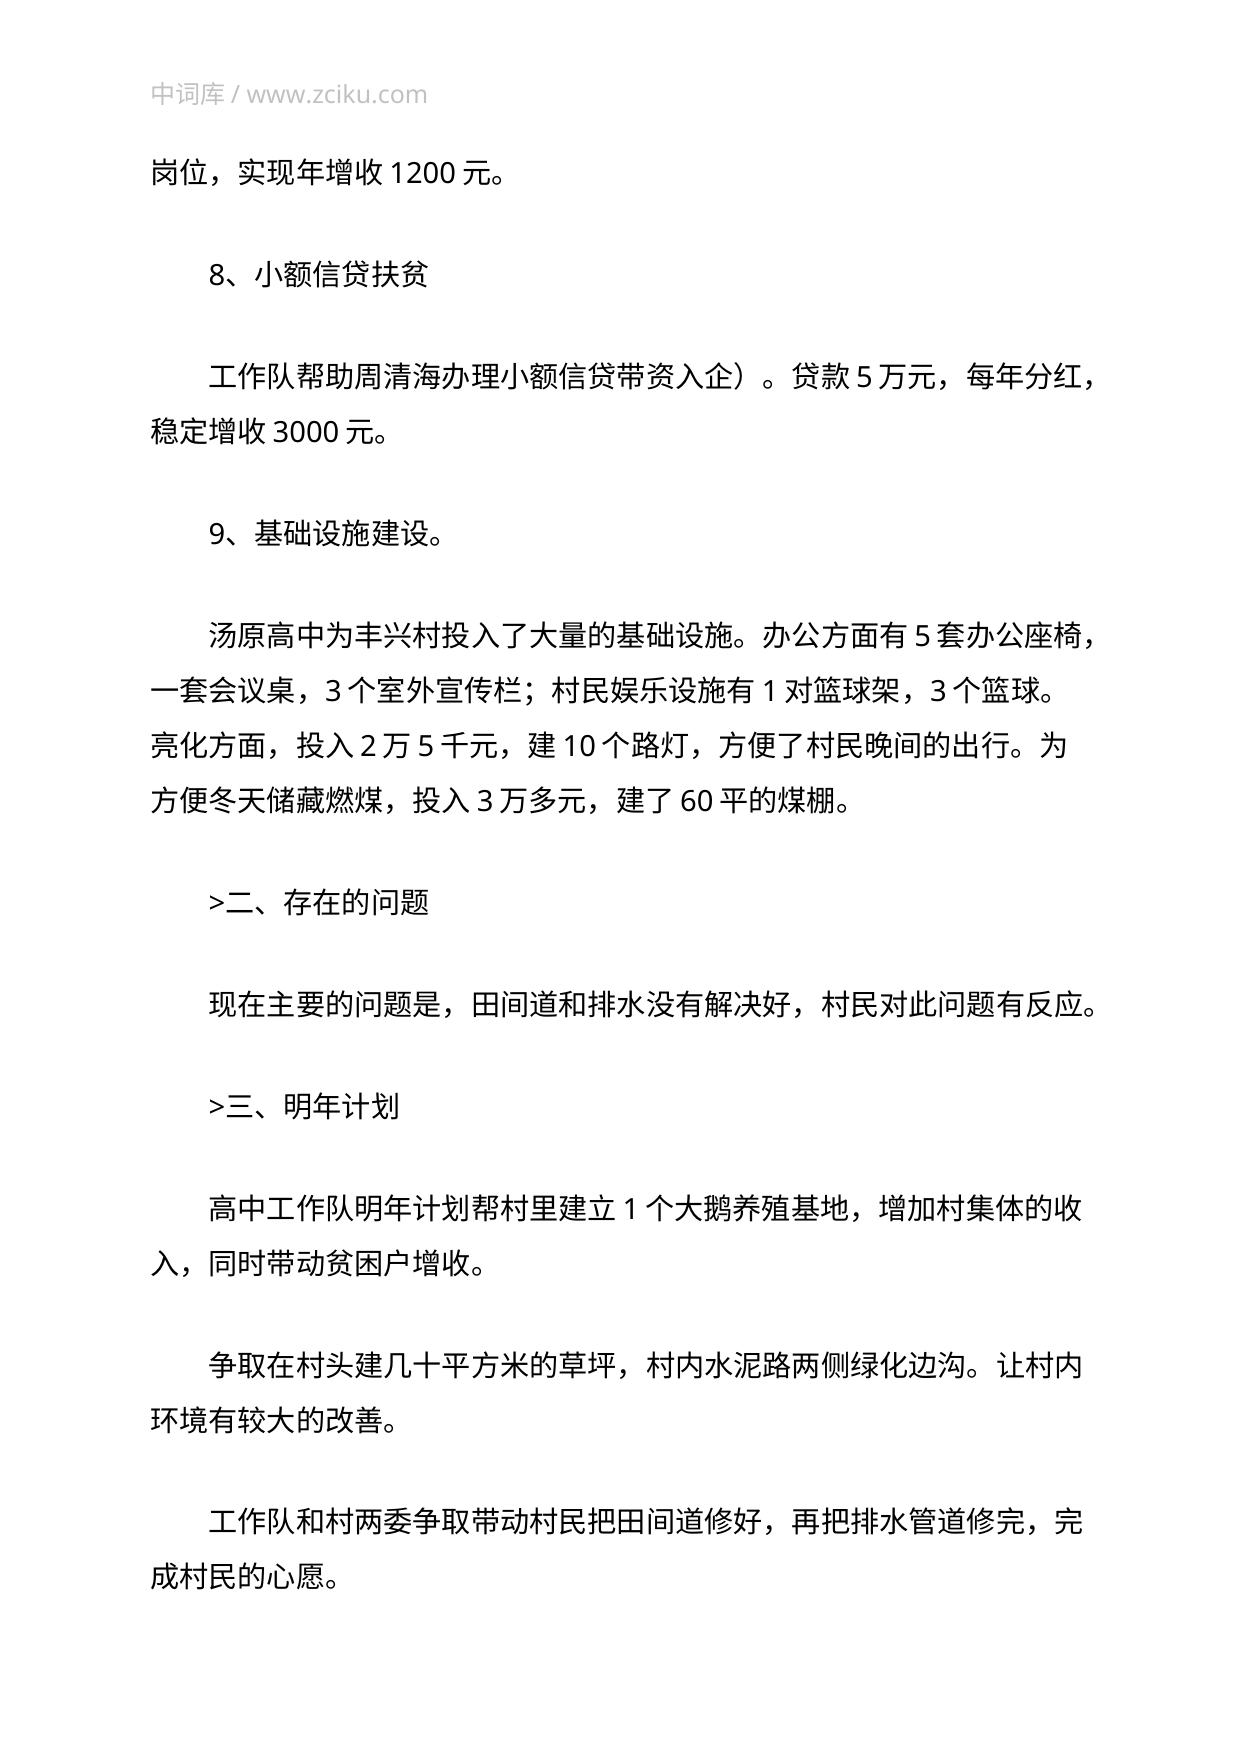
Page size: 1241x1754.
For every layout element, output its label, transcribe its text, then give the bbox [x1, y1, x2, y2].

text 高中工作队明年计划帮村里建立1个大鹅养殖基地，增加村集体的收入，同时带动贫困户增收。 [150, 1186, 1090, 1283]
text >三、明年计划 [150, 1084, 1090, 1126]
text >二、存在的问题 [150, 880, 1090, 922]
text 8、小额信贷扶贫 [150, 252, 1090, 294]
text 工作队和村两委争取带动村民把田间道修好，再把排水管道修完，完成村民的心愿。 [150, 1499, 1090, 1596]
text 汤原高中为丰兴村投入了大量的基础设施。办公方面有5套办公座椅，一套会议桌，3个室外宣传栏；村民娱乐设施有1对篮球架，3个篮球。亮化方面，投入2万5千元，建10个路灯，方便了村民晚间的出行。为方便冬天储藏燃煤，投入3万多元，建了60平的煤棚。 [150, 613, 1090, 820]
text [150, 150, 1090, 192]
text 工作队帮助周清海办理小额信贷带资入企）。贷款5万元，每年分红，稳定增收3000元。 [150, 354, 1090, 451]
text 争取在村头建几十平方米的草坪，村内水泥路两侧绿化边沟。让村内环境有较大的改善。 [150, 1342, 1090, 1439]
text 现在主要的问题是，田间道和排水没有解决好，村民对此问题有反应。 [150, 982, 1090, 1024]
text 9、基础设施建设。 [150, 511, 1090, 553]
